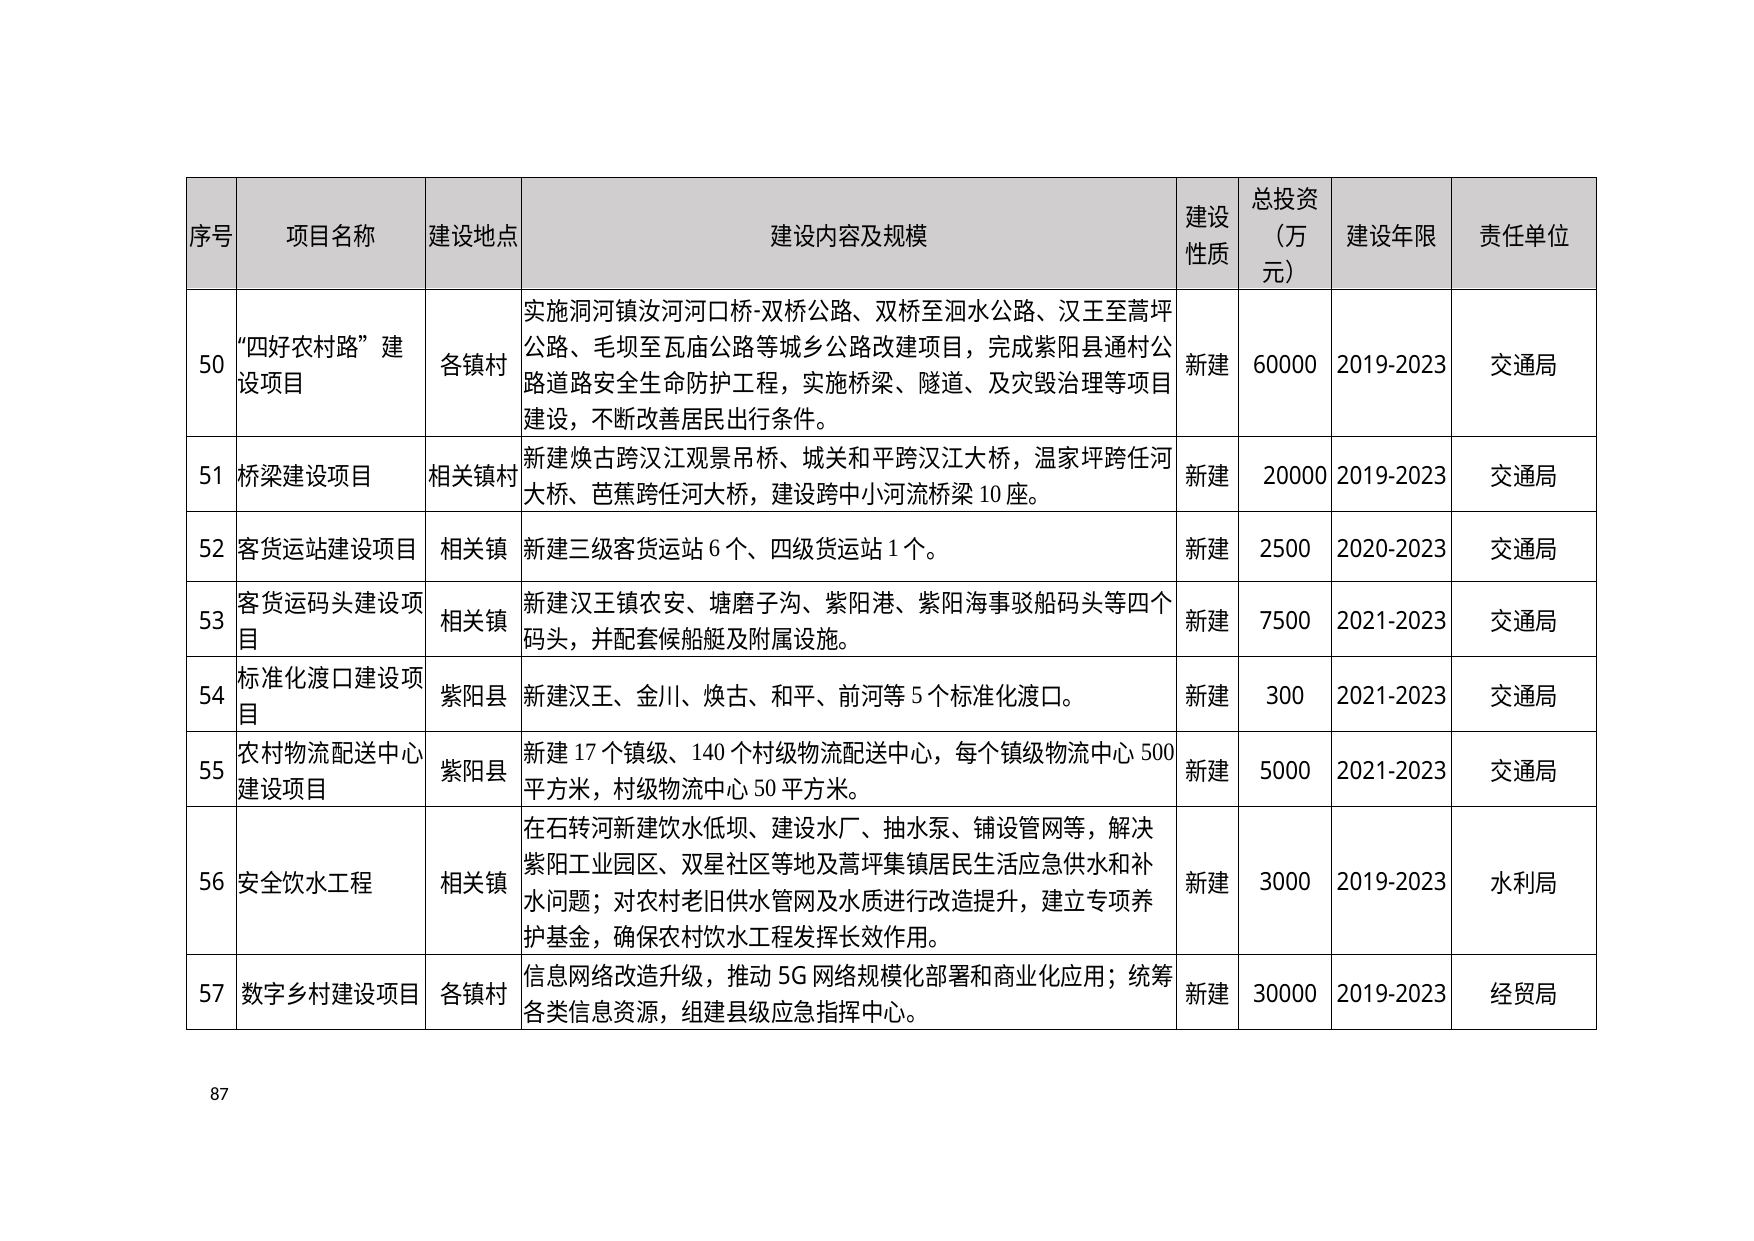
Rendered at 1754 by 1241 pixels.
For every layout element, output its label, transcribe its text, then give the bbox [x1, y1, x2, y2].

table_cell 20000 [1239, 437, 1331, 511]
table_cell 新建 [1177, 582, 1238, 656]
table_cell 新建 [1177, 512, 1238, 581]
table_cell 7500 [1239, 582, 1331, 656]
table_cell 56 [187, 807, 236, 954]
table_cell 3000 [1239, 807, 1331, 954]
table_header 建设 性质 [1177, 178, 1238, 288]
table_cell 300 [1239, 657, 1331, 731]
table_cell 经贸局 [1452, 955, 1596, 1029]
table_cell 新建 [1177, 807, 1238, 954]
table_cell 2500 [1239, 512, 1331, 581]
table_cell 在石转河新建饮水低坝、建设水厂、抽水泵、铺设管网等，解决紫阳工业园区、双星社区等地及蒿坪集镇居民生活应急供水和补水问题；对农村老旧供水管网及水质进行改造提升，建立专项养护基金，确保农村饮水工程发挥长效作用。 [522, 807, 1176, 954]
table_cell 新建汉王、金川、焕古、和平、前河等5个标准化渡口。 [522, 657, 1176, 731]
table_cell 客货运站建设项目 [237, 512, 425, 581]
table_cell 2021-2023 [1332, 582, 1451, 656]
table_cell 30000 [1239, 955, 1331, 1029]
table_cell 水利局 [1452, 807, 1596, 954]
table_header 责任单位 [1452, 178, 1596, 288]
table_cell 2020-2023 [1332, 512, 1451, 581]
table_cell 交通局 [1452, 437, 1596, 511]
table_cell 51 [187, 437, 236, 511]
table_cell 2019-2023 [1332, 807, 1451, 954]
table_cell 新建三级客货运站6个、四级货运站1个。 [522, 512, 1176, 581]
table_cell 新建汉王镇农安、塘磨子沟、紫阳港、紫阳海事驳船码头等四个码头，并配套候船艇及附属设施。 [522, 582, 1176, 656]
table_cell 新建 [1177, 290, 1238, 436]
table_cell 2019-2023 [1332, 955, 1451, 1029]
table_cell 相关镇 [426, 807, 521, 954]
table_cell 新建17个镇级、140个村级物流配送中心，每个镇级物流中心500平方米，村级物流中心50平方米。 [522, 732, 1176, 806]
table_cell 交通局 [1452, 582, 1596, 656]
table_cell 紫阳县 [426, 657, 521, 731]
table_cell 相关镇村 [426, 437, 521, 511]
table_cell 2021-2023 [1332, 732, 1451, 806]
table_cell 交通局 [1452, 512, 1596, 581]
table_cell 55 [187, 732, 236, 806]
table_cell 交通局 [1452, 290, 1596, 436]
table_cell 新建 [1177, 657, 1238, 731]
table_header 建设地点 [426, 178, 521, 288]
table_cell 5000 [1239, 732, 1331, 806]
table_cell 新建焕古跨汉江观景吊桥、城关和平跨汉江大桥，温家坪跨任河大桥、芭蕉跨任河大桥，建设跨中小河流桥梁10座。 [522, 437, 1176, 511]
table_cell 2021-2023 [1332, 657, 1451, 731]
table_cell 安全饮水工程 [237, 807, 425, 954]
table_cell 54 [187, 657, 236, 731]
table_cell 实施洞河镇汝河河口桥-双桥公路、双桥至洄水公路、汉王至蒿坪公路、毛坝至瓦庙公路等城乡公路改建项目，完成紫阳县通村公路道路安全生命防护工程，实施桥梁、隧道、及灾毁治理等项目建设，不断改善居民出行条件。 [522, 290, 1176, 436]
table_cell 紫阳县 [426, 732, 521, 806]
table_cell 相关镇 [426, 512, 521, 581]
table_cell 新建 [1177, 437, 1238, 511]
table_cell 53 [187, 582, 236, 656]
table_cell 客货运码头建设项目 [237, 582, 425, 656]
table_header 项目名称 [237, 178, 425, 288]
table_cell 数字乡村建设项目 [237, 955, 425, 1029]
table_cell 交通局 [1452, 657, 1596, 731]
table_cell 交通局 [1452, 732, 1596, 806]
table_cell 新建 [1177, 732, 1238, 806]
table_cell 相关镇 [426, 582, 521, 656]
table_cell 50 [187, 290, 236, 436]
table_header 建设年限 [1332, 178, 1451, 288]
table_cell 标准化渡口建设项目 [237, 657, 425, 731]
table_cell 农村物流配送中心建设项目 [237, 732, 425, 806]
table_cell 新建 [1177, 955, 1238, 1029]
table_cell 52 [187, 512, 236, 581]
table_header 建设内容及规模 [522, 178, 1176, 288]
table_header 序号 [187, 178, 236, 288]
table_cell 桥梁建设项目 [237, 437, 425, 511]
table_cell 2019-2023 [1332, 290, 1451, 436]
table_header 总投资 （万元） [1239, 178, 1331, 288]
table_cell 60000 [1239, 290, 1331, 436]
table_cell 各镇村 [426, 290, 521, 436]
table_cell 2019-2023 [1332, 437, 1451, 511]
table_cell 57 [187, 955, 236, 1029]
table_cell “四好农村路”建设项目 [237, 290, 425, 436]
table_cell 各镇村 [426, 955, 521, 1029]
table_cell 信息网络改造升级，推动5G网络规模化部署和商业化应用；统筹各类信息资源，组建县级应急指挥中心。 [522, 955, 1176, 1029]
